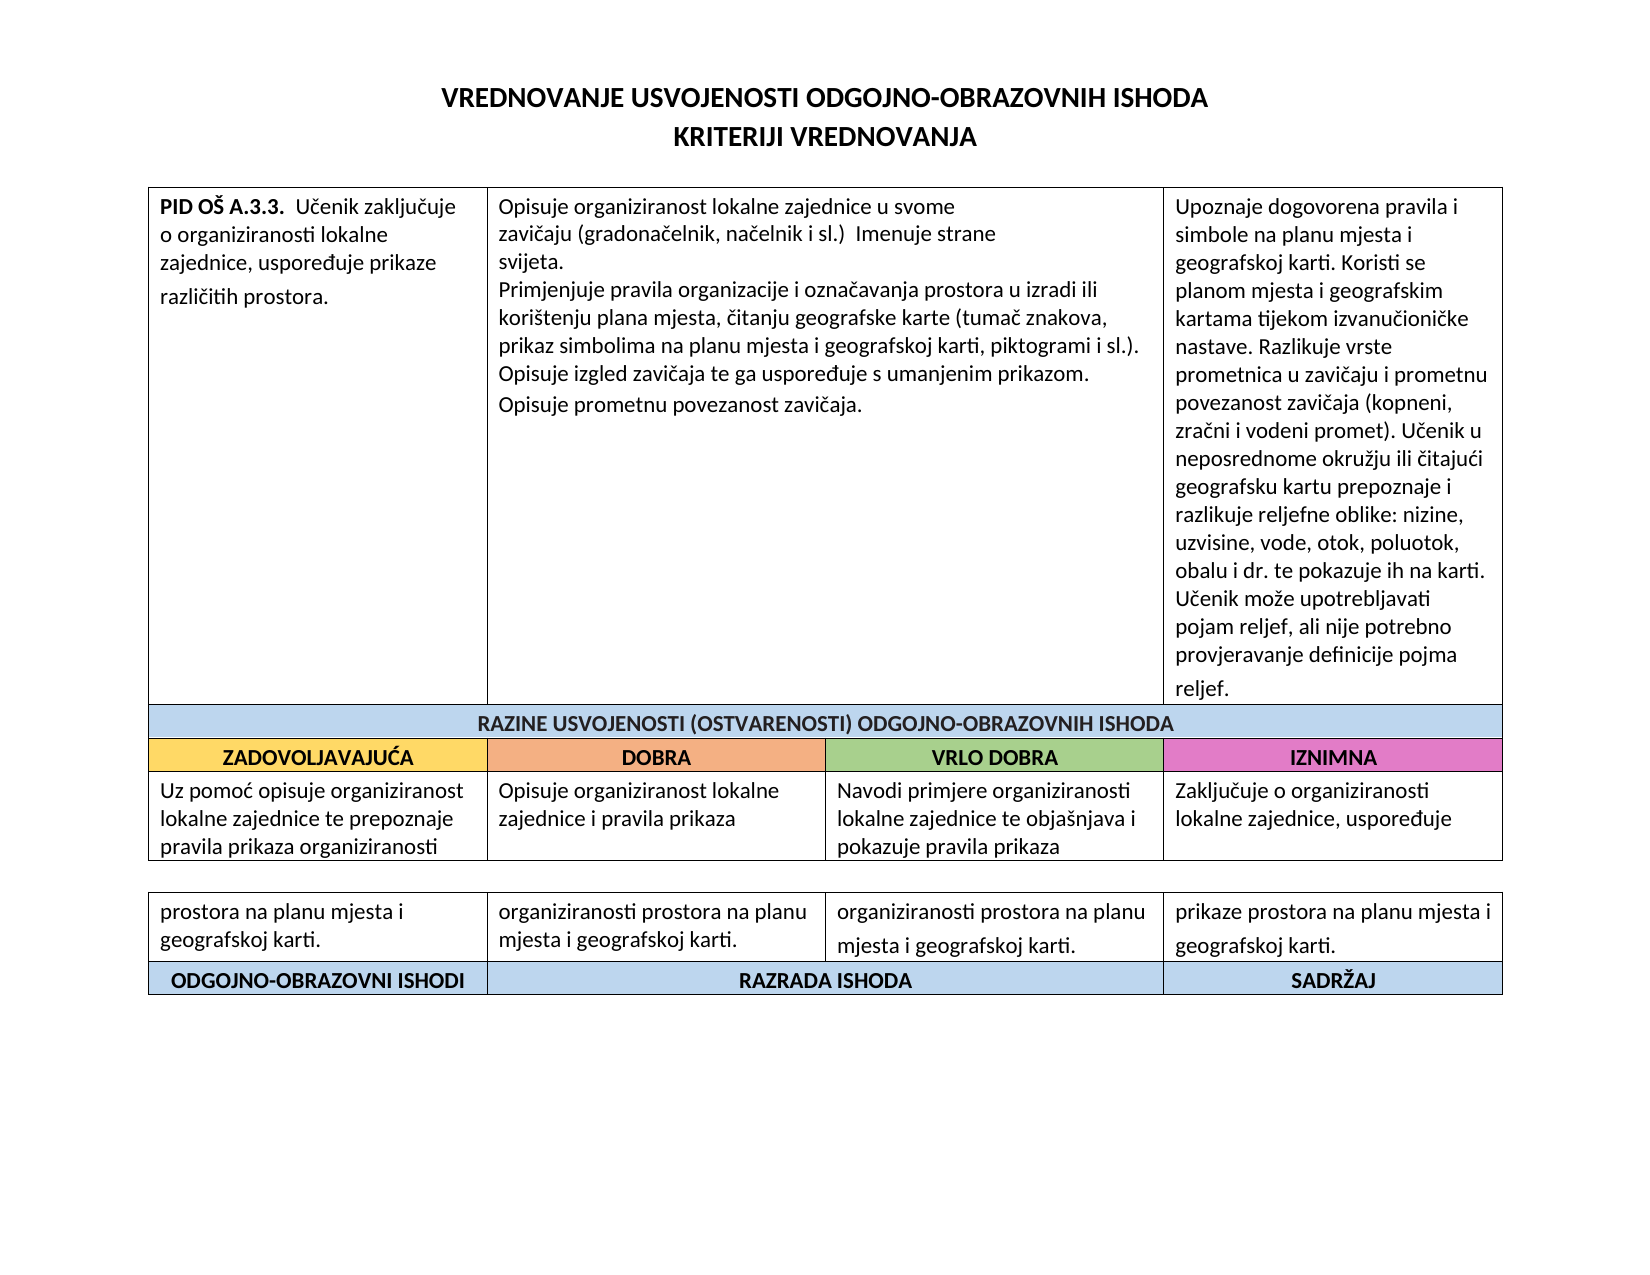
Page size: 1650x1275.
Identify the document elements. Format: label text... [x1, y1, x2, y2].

table_cell Opisuje organiziranost lokalne zajednice u svome zavičaju (gradonačelnik, načelnik i sl.) Imenuje strane svijeta. Primjenjuje pravila organizacije i označavanja prostora u izradi ili korištenju plana mjesta, čitanju geografske karte (tumač znakova, prikaz simbolima na planu mjesta i geografskoj karti, piktogrami i sl.). Opisuje izgled zavičaja te ga uspoređuje s umanjenim prikazom. Opisuje prometnu povezanost zavičaja. [488, 188, 1163, 704]
table_cell PID OŠ A.3.3. Učenik zaključuje o organiziranosti lokalne zajednice, uspoređuje prikaze različitih prostora. [149, 188, 487, 704]
table_cell RAZINE USVOJENOSTI (OSTVARENOSTI) ODGOJNO-OBRAZOVNIH ISHODA [149, 705, 1502, 737]
table_cell IZNIMNA [1164, 739, 1502, 771]
table_cell SADRŽAJ [1164, 962, 1502, 994]
table_header organiziranosti prostora na planu mjesta i geografskoj karti. [826, 893, 1163, 961]
table_cell ODGOJNO-OBRAZOVNI ISHODI [149, 962, 487, 994]
table_header organiziranosti prostora na planu mjesta i geografskoj karti. [488, 893, 825, 961]
table_cell ZADOVOLJAVAJUĆA [149, 739, 487, 771]
table_cell Zaključuje o organiziranosti lokalne zajednice, uspoređuje [1164, 772, 1502, 860]
table_cell DOBRA [488, 739, 825, 771]
table_cell Upoznaje dogovorena pravila i simbole na planu mjesta i geografskoj karti. Koristi se planom mjesta i geografskim kartama tijekom izvanučioničke nastave. Razlikuje vrste prometnica u zavičaju i prometnu povezanost zavičaja (kopneni, zračni i vodeni promet). Učenik u neposrednome okružju ili čitajući geografsku kartu prepoznaje i razlikuje reljefne oblike: nizine, uzvisine, vode, otok, poluotok, obalu i dr. te pokazuje ih na karti. Učenik može upotrebljavati pojam reljef, ali nije potrebno provjeravanje definicije pojma reljef. [1164, 188, 1502, 704]
table_header prostora na planu mjesta i geografskoj karti. [149, 893, 487, 961]
table_cell Uz pomoć opisuje organiziranost lokalne zajednice te prepoznaje pravila prikaza organiziranosti [149, 772, 487, 860]
table_cell Opisuje organiziranost lokalne zajednice i pravila prikaza [488, 772, 825, 860]
table_cell VRLO DOBRA [826, 739, 1163, 771]
table_cell Navodi primjere organiziranosti lokalne zajednice te objašnjava i pokazuje pravila prikaza [826, 772, 1163, 860]
table_header prikaze prostora na planu mjesta i geografskoj karti. [1164, 893, 1502, 961]
table_cell RAZRADA ISHODA [488, 962, 1163, 994]
